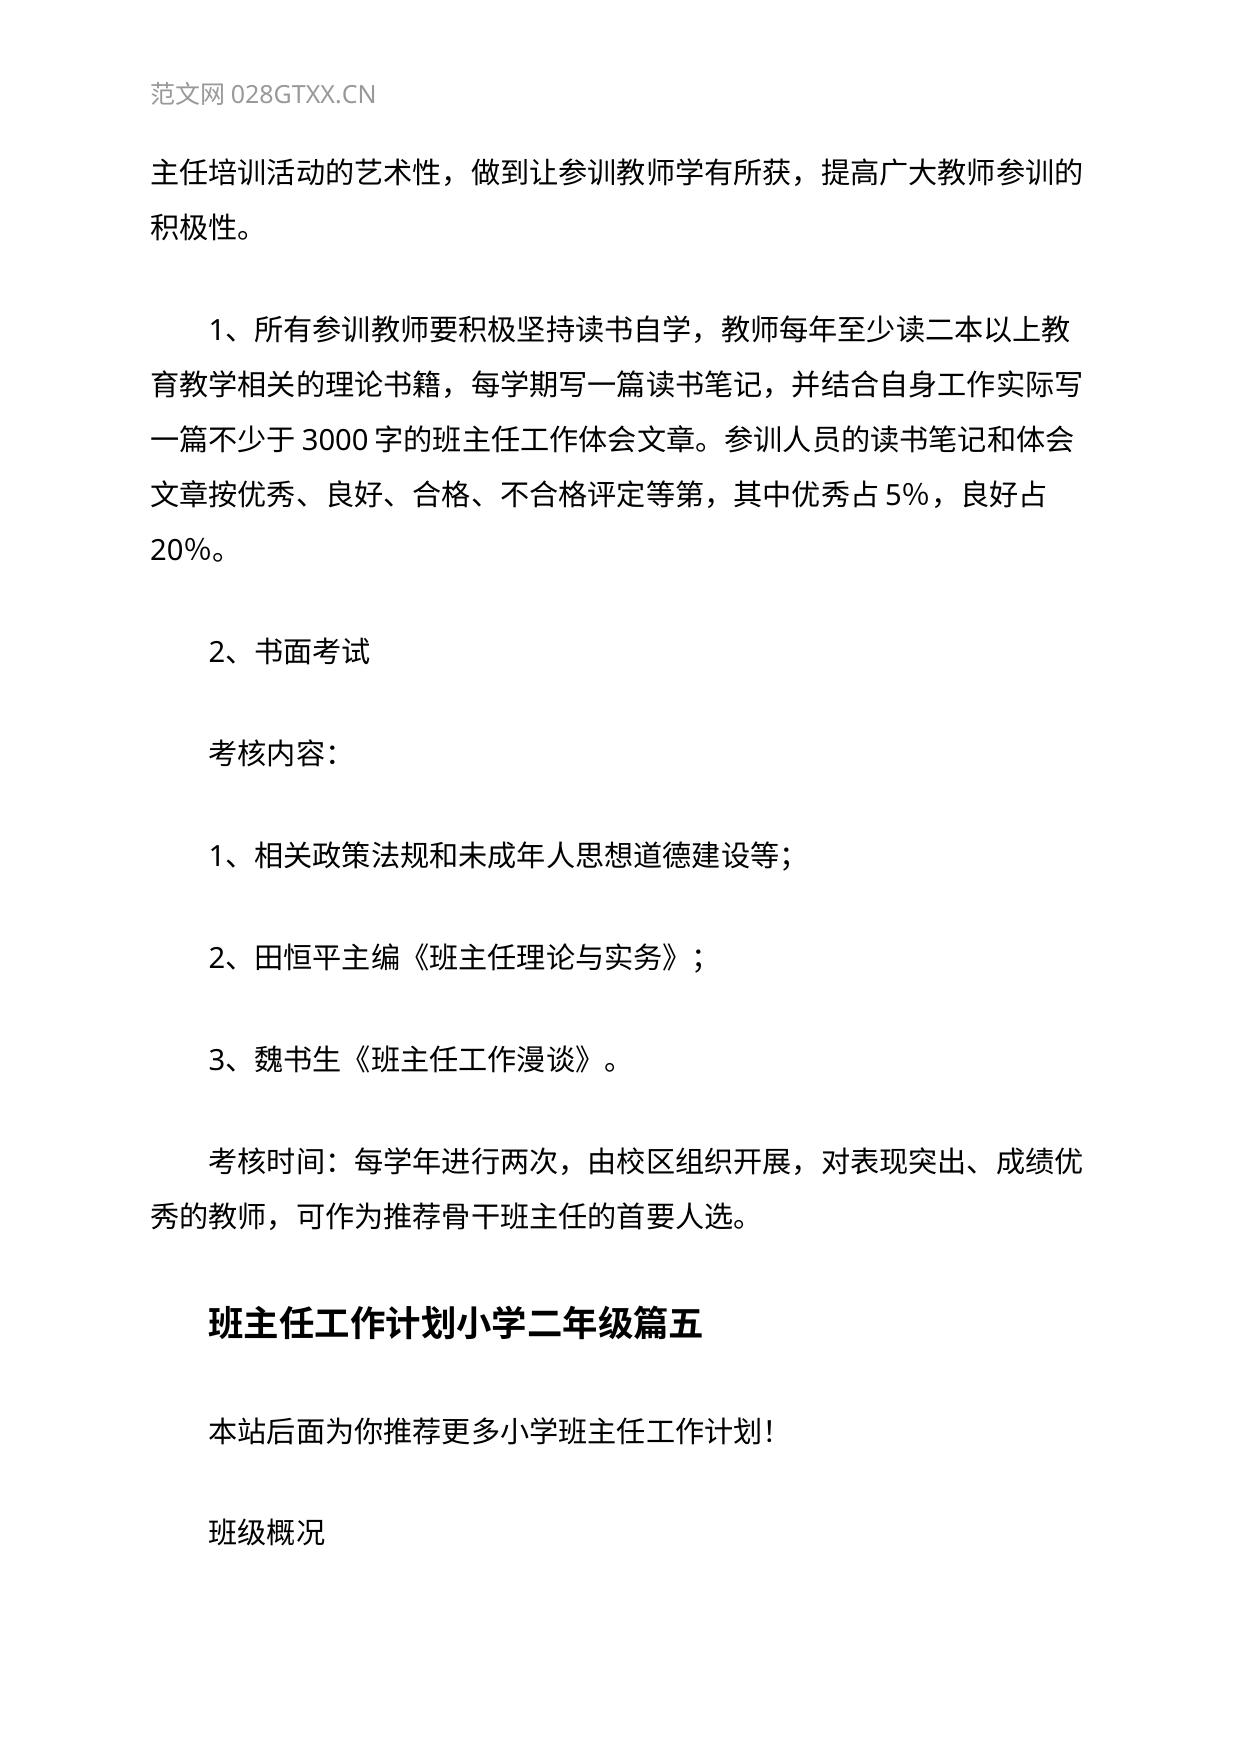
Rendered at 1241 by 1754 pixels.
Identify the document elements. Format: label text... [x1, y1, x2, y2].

text 3、魏书生《班主任工作漫谈》。 [150, 1036, 1090, 1079]
text 2、书面考试 [150, 628, 1090, 671]
text 1、相关政策法规和未成年人思想道德建设等； [150, 832, 1090, 875]
text 班主任工作计划小学二年级篇五 [150, 1295, 1090, 1346]
text 考核内容： [150, 731, 1090, 773]
text 2、田恒平主编《班主任理论与实务》； [150, 934, 1090, 977]
text 本站后面为你推荐更多小学班主任工作计划！ [150, 1408, 1090, 1451]
text 考核时间：每学年进行两次，由校区组织开展，对表现突出、成绩优秀的教师，可作为推荐骨干班主任的首要人选。 [150, 1138, 1090, 1235]
text 1、所有参训教师要积极坚持读书自学，教师每年至少读二本以上教育教学相关的理论书籍，每学期写一篇读书笔记，并结合自身工作实际写一篇不少于3000字的班主任工作体会文章。参训人员的读书笔记和体会文章按优秀、良好、合格、不合格评定等第，其中优秀占5％，良好占20％。 [150, 307, 1090, 569]
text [150, 150, 1090, 247]
text 班级概况 [150, 1510, 1090, 1552]
